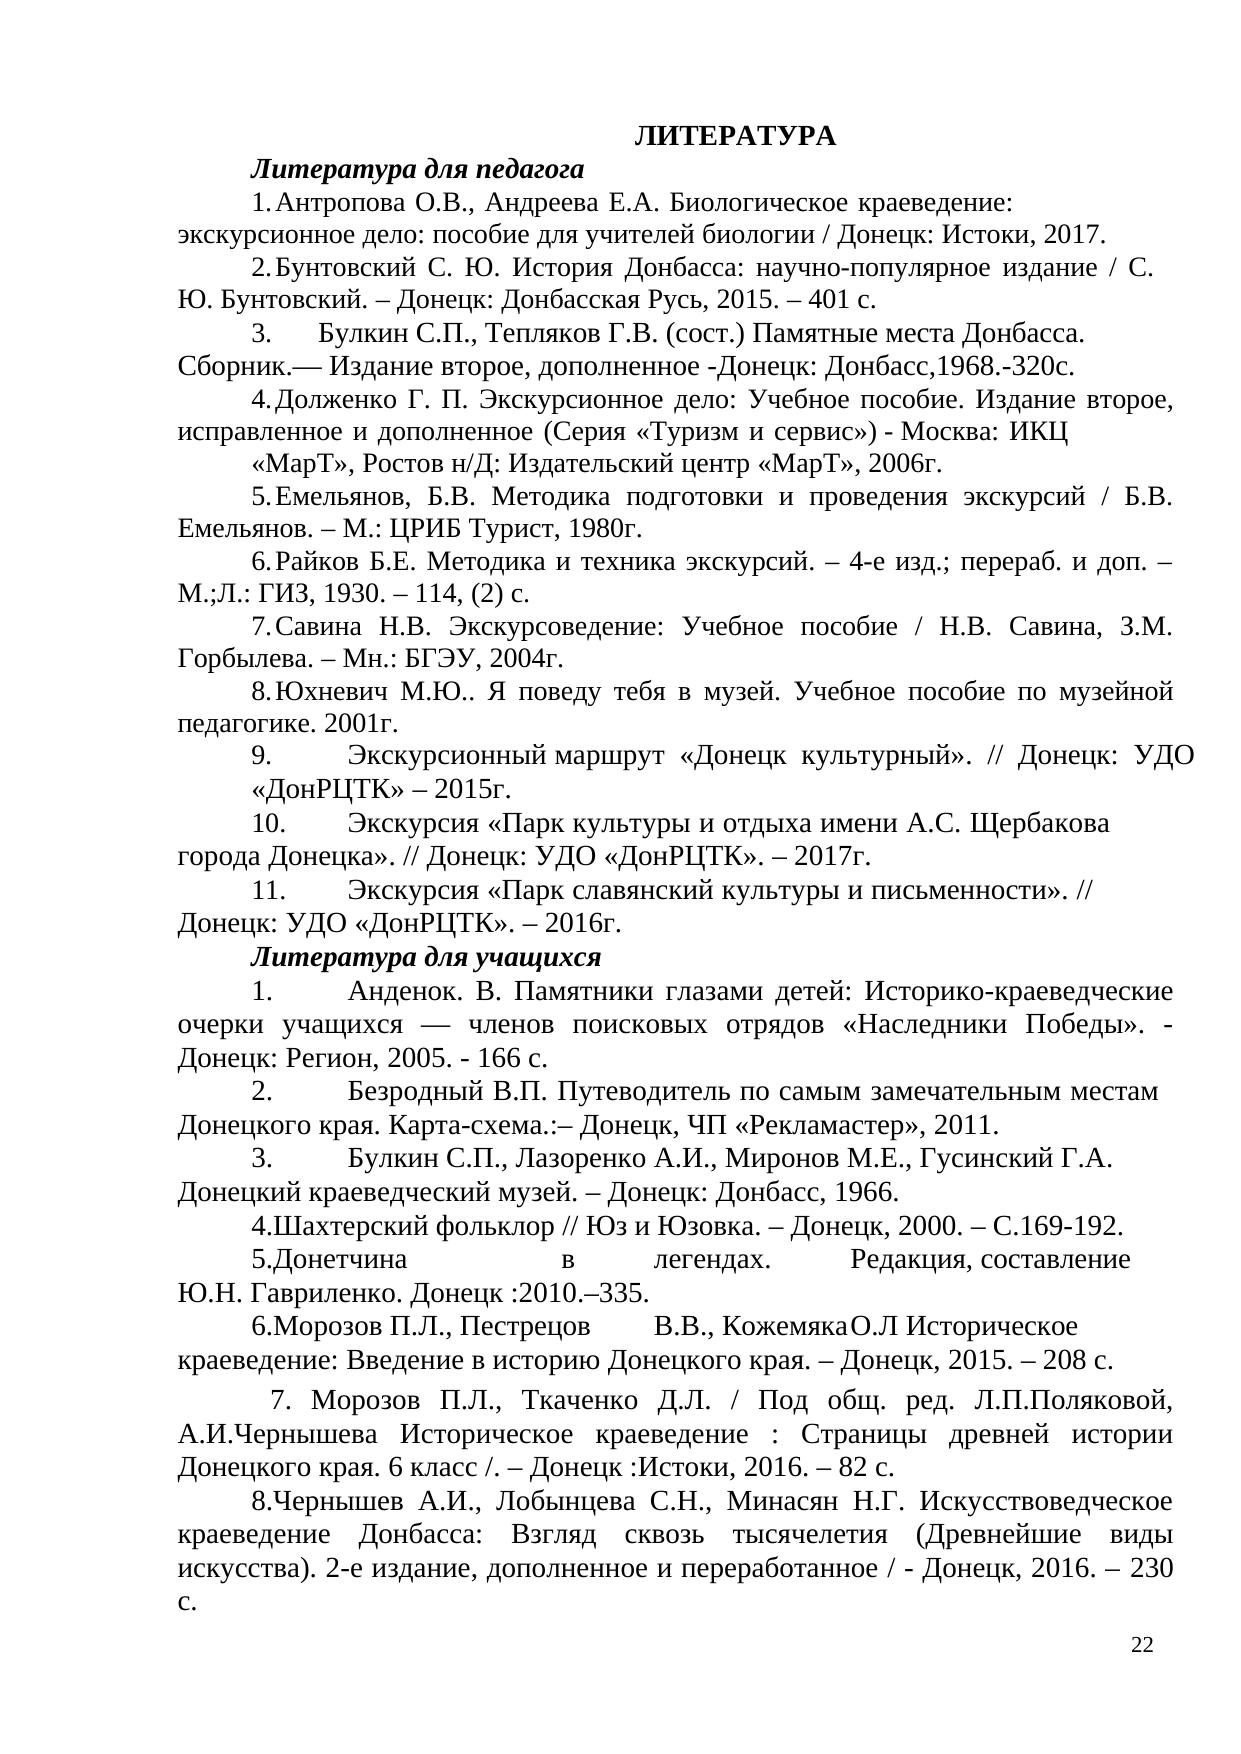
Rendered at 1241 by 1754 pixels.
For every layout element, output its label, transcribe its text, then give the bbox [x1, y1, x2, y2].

list Антропова О.В., Андреева Е.А. Биологическое краеведение: экскурсионное дело: пособие для учителей биологии / Донецк: Истоки, 2017. [177, 185, 1174, 250]
list Экскурсионный маршрут «Донецк культурный». // Донецк: УДО [177, 738, 1197, 771]
text Литература для учащихся [177, 939, 1197, 973]
text Литература для педагога [177, 152, 1197, 185]
list Долженко Г. П. Экскурсионное дело: Учебное пособие. Издание второе, исправленное и дополненное (Серия «Туризм и сервис») - Москва: ИКЦ [177, 382, 1174, 447]
list 4.Шахтерский фольклор // Юз и Юзовка. – Донецк, 2000. – С.169-192. [177, 1208, 1197, 1241]
list Савина Н.В. Экскурсоведение: Учебное пособие / Н.В. Савина, З.М. Горбылева. – Мн.: БГЭУ, 2004г. [177, 609, 1173, 673]
text 6.Морозов П.Л., Пестрецов В.В., Кожемяка О.Л Историческое краеведение: Введение в историю Донецкого края. – Донецк, 2015. – 208 с. [177, 1308, 1174, 1375]
list Экскурсия «Парк славянский культуры и письменности». // Донецк: УДО «ДонРЦТК». – 2016г. [177, 872, 1173, 939]
text 5.Донетчина в легендах. Редакция, составление Ю.Н. Гавриленко. Донецк :2010.–335. [177, 1241, 1174, 1308]
list Безродный В.П. Путеводитель по самым замечательным местам Донецкого края. Карта-схема.:– Донецк, ЧП «Рекламастер», 2011. [177, 1073, 1174, 1141]
list 7. Морозов П.Л., Ткаченко Д.Л. / Под общ. ред. Л.П.Поляковой, А.И.Чернышева Историческое краеведение : Страницы древней истории Донецкого края. 6 класс /. – Донецк :Истоки, 2016. – 82 с. [177, 1382, 1174, 1483]
text «МарТ», Ростов н/Д: Издательский центр «МарТ», 2006г. [177, 447, 1197, 479]
list Булкин С.П., Тепляков Г.В. (сост.) Памятные места Донбасса. Сборник.— Издание второе, дополненное -Донецк: Донбасс,1968.-320с. [177, 315, 1155, 382]
list Булкин С.П., Лазоренко А.И., Миронов М.Е., Гусинский Г.А. Донецкий краеведческий музей. – Донецк: Донбасс, 1966. [177, 1141, 1174, 1208]
list 8.Чернышев А.И., Лобынцева С.Н., Минасян Н.Г. Искусствоведческое краеведение Донбасса: Взгляд сквозь тысячелетия (Древнейшие виды искусства). 2-е издание, дополненное и переработанное / - Донецк, 2016. – 230 с. [177, 1483, 1174, 1617]
list Анденок. В. Памятники глазами детей: Историко-краеведческие очерки учащихся — членов поисковых отрядов «Наследники Победы». - Донецк: Регион, 2005. - 166 с. [177, 973, 1174, 1073]
list Райков Б.Е. Методика и техника экскурсий. – 4-е изд.; перераб. и доп. – М.;Л.: ГИЗ, 1930. – 114, (2) с. [177, 544, 1173, 609]
list Экскурсия «Парк культуры и отдыха имени А.С. Щербакова города Донецка». // Донецк: УДО «ДонРЦТК». – 2017г. [177, 805, 1173, 872]
list Юхневич М.Ю.. Я поведу тебя в музей. Учебное пособие по музейной педагогике. 2001г. [177, 673, 1174, 738]
text «ДонРЦТК» – 2015г. [177, 771, 1197, 805]
list ЛИТЕРАТУРА [275, 118, 1197, 152]
list Емельянов, Б.В. Методика подготовки и проведения экскурсий / Б.В. Емельянов. – М.: ЦРИБ Турист, 1980г. [177, 479, 1174, 544]
list Бунтовский С. Ю. История Донбасса: научно-популярное издание / С. Ю. Бунтовский. – Донецк: Донбасская Русь, 2015. – 401 с. [177, 250, 1174, 315]
